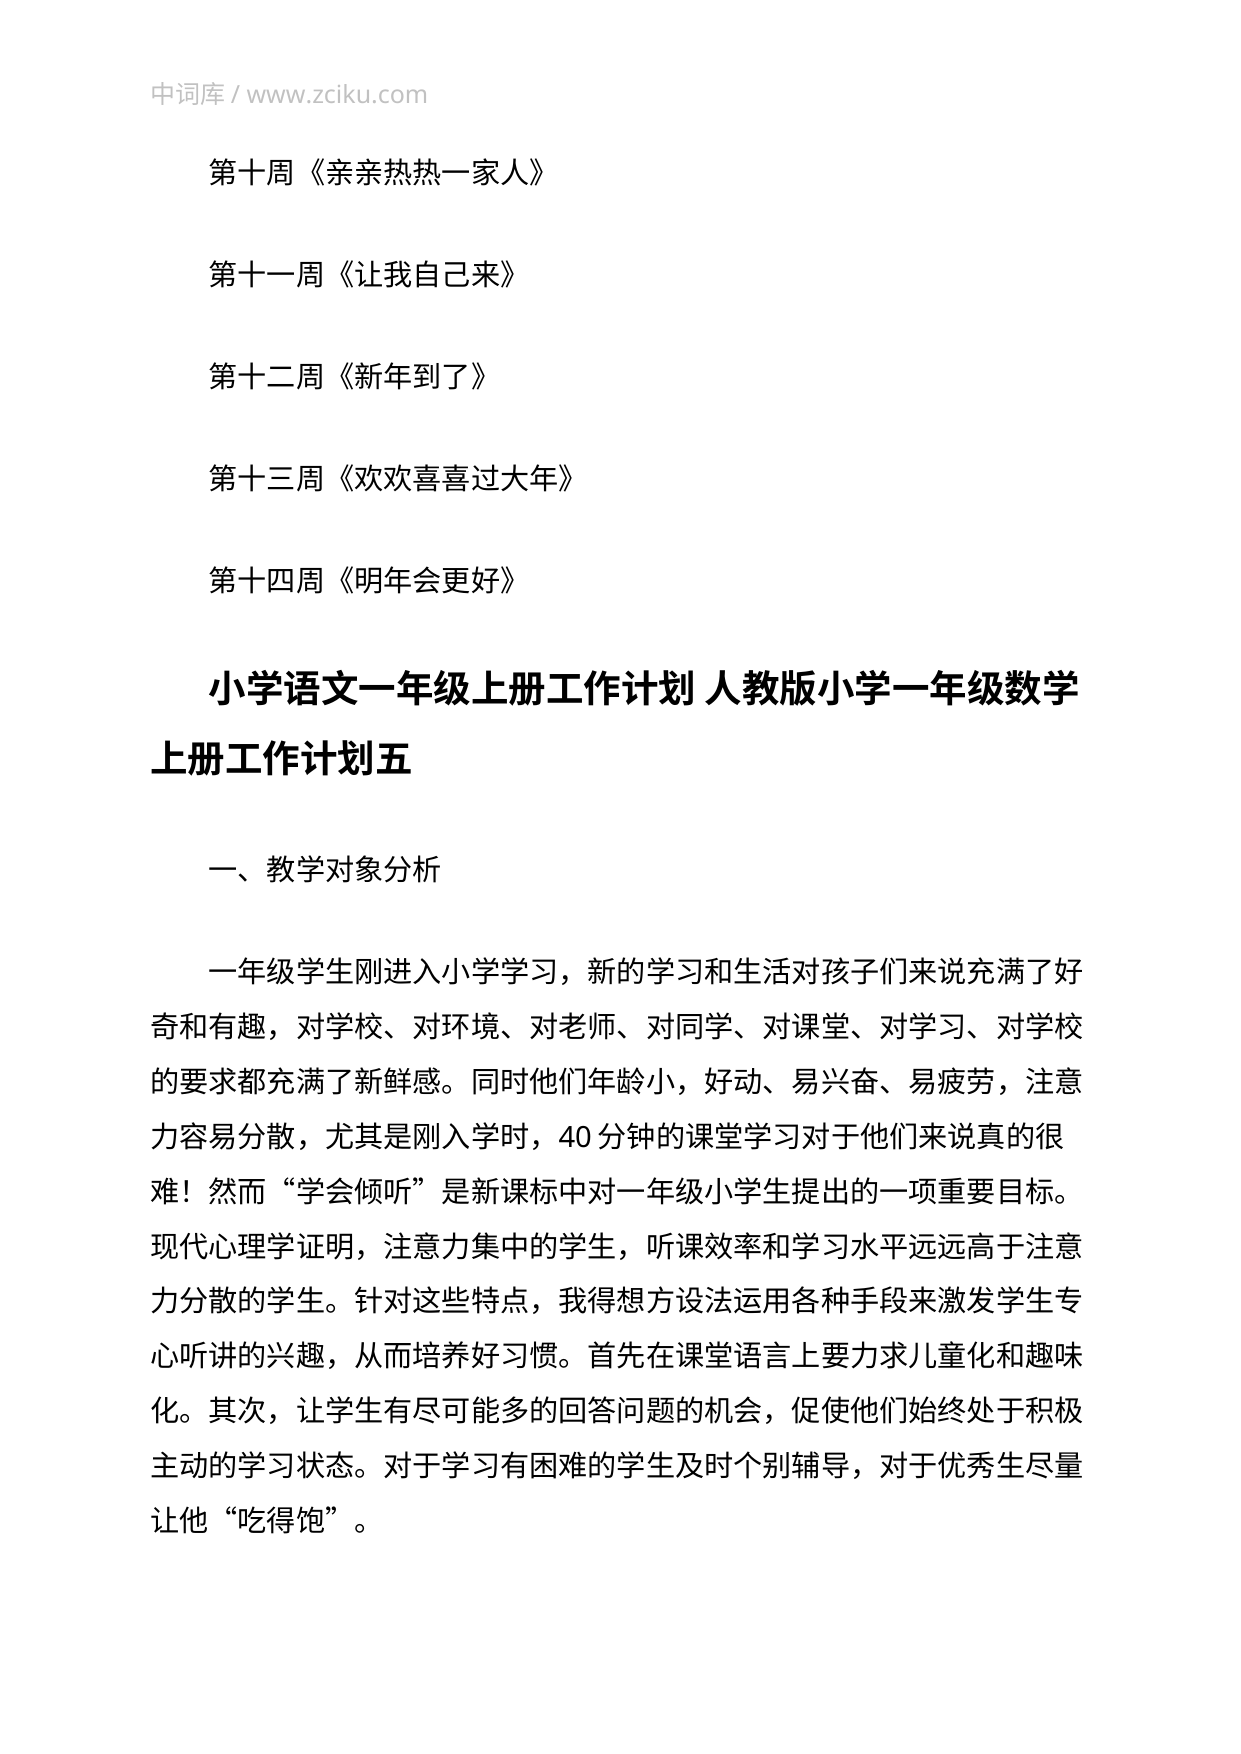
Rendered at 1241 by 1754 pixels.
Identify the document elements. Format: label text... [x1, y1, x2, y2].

text 一、教学对象分析 [150, 847, 1090, 889]
text 第十周《亲亲热热一家人》 [150, 150, 1090, 192]
text 第十一周《让我自己来》 [150, 252, 1090, 294]
text 小学语文一年级上册工作计划 人教版小学一年级数学上册工作计划五 [150, 659, 1090, 784]
text 第十二周《新年到了》 [150, 353, 1090, 396]
text 第十四周《明年会更好》 [150, 557, 1090, 599]
text 第十三周《欢欢喜喜过大年》 [150, 455, 1090, 498]
text 一年级学生刚进入小学学习，新的学习和生活对孩子们来说充满了好奇和有趣，对学校、对环境、对老师、对同学、对课堂、对学习、对学校的要求都充满了新鲜感。同时他们年龄小，好动、易兴奋、易疲劳，注意力容易分散，尤其是刚入学时，40分钟的课堂学习对于他们来说真的很难！然而“学会倾听”是新课标中对一年级小学生提出的一项重要目标。现代心理学证明，注意力集中的学生，听课效率和学习水平远远高于注意力分散的学生。针对这些特点，我得想方设法运用各种手段来激发学生专心听讲的兴趣，从而培养好习惯。首先在课堂语言上要力求儿童化和趣味化。其次，让学生有尽可能多的回答问题的机会，促使他们始终处于积极主动的学习状态。对于学习有困难的学生及时个别辅导，对于优秀生尽量让他“吃得饱”。 [150, 948, 1090, 1540]
